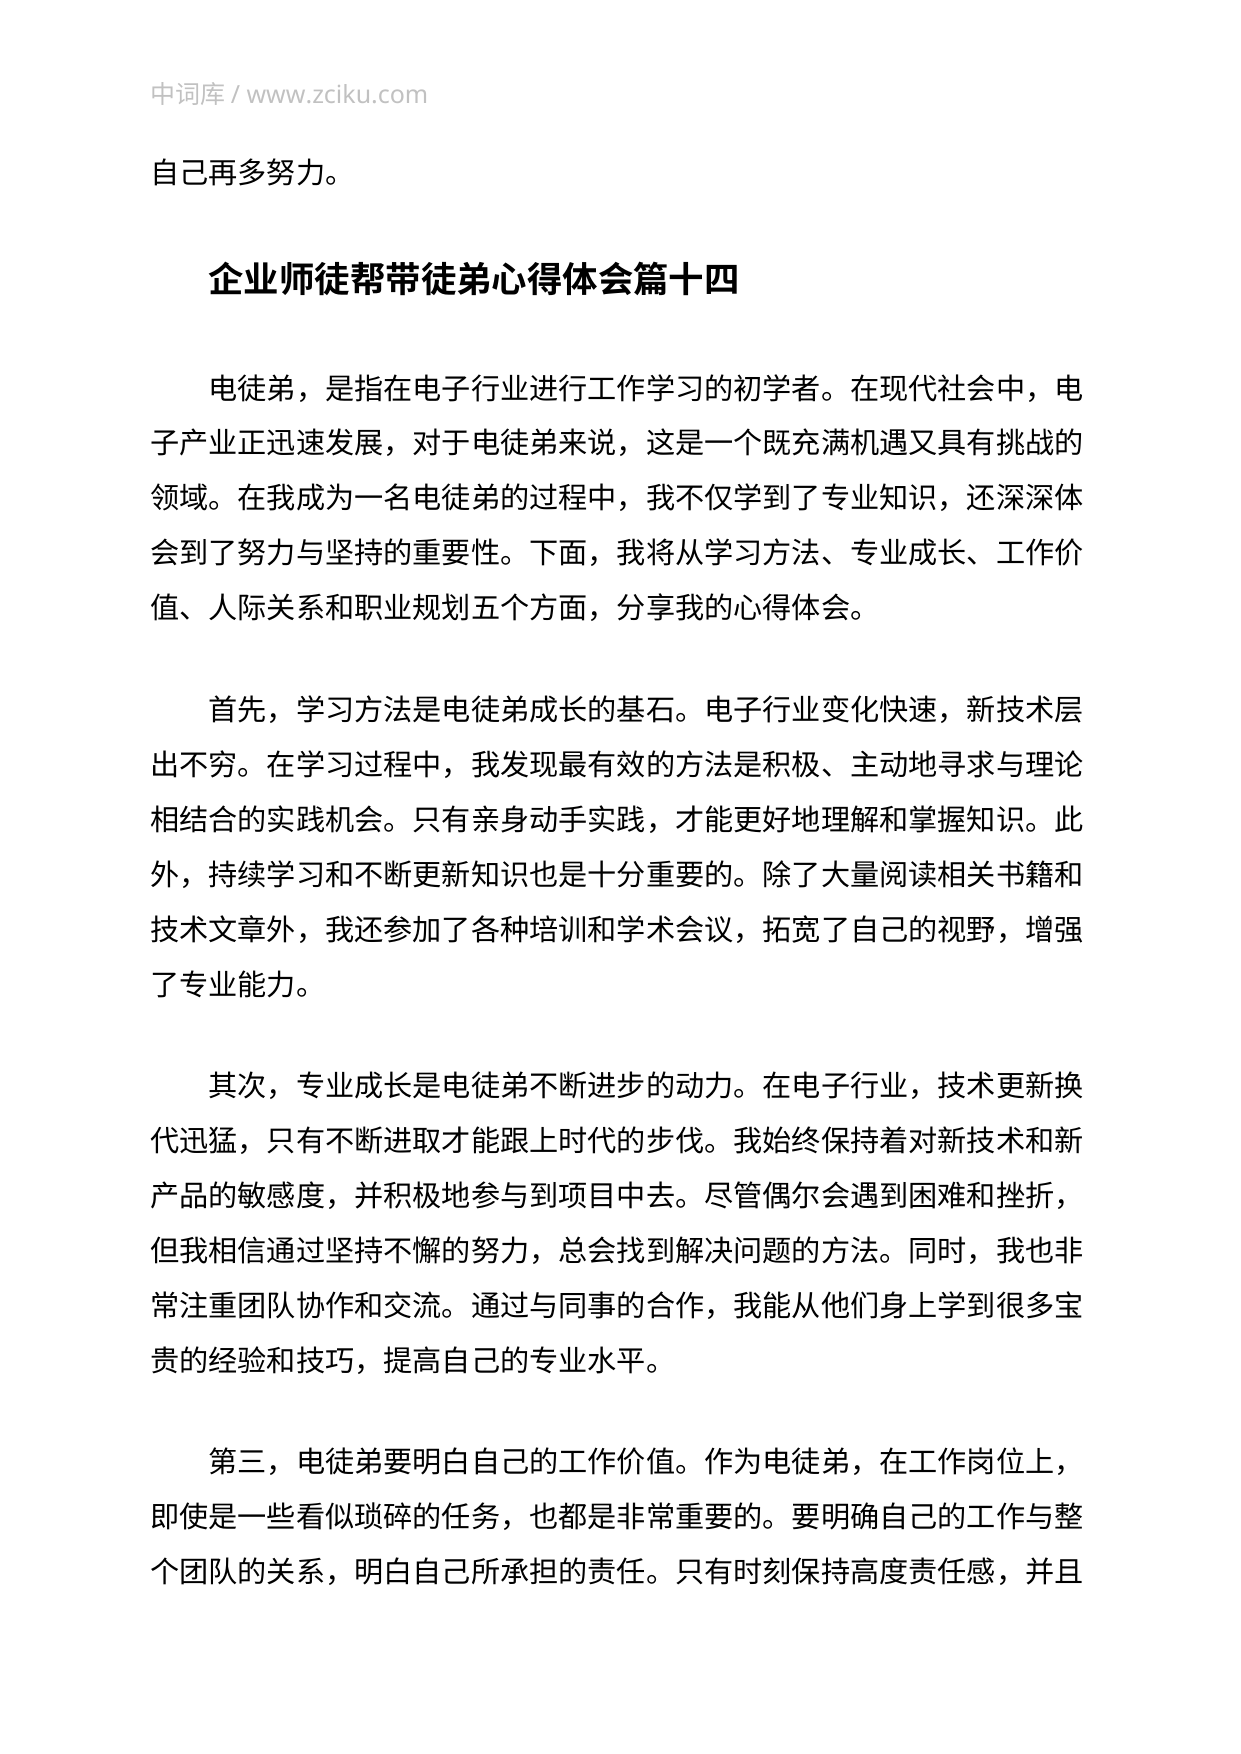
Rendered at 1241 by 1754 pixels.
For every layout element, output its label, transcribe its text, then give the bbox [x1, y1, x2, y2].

text 电徒弟，是指在电子行业进行工作学习的初学者。在现代社会中，电子产业正迅速发展，对于电徒弟来说，这是一个既充满机遇又具有挑战的领域。在我成为一名电徒弟的过程中，我不仅学到了专业知识，还深深体会到了努力与坚持的重要性。下面，我将从学习方法、专业成长、工作价值、人际关系和职业规划五个方面，分享我的心得体会。 [150, 365, 1090, 627]
text 企业师徒帮带徒弟心得体会篇十四 [150, 252, 1090, 303]
text 首先，学习方法是电徒弟成长的基石。电子行业变化快速，新技术层出不穷。在学习过程中，我发现最有效的方法是积极、主动地寻求与理论相结合的实践机会。只有亲身动手实践，才能更好地理解和掌握知识。此外，持续学习和不断更新知识也是十分重要的。除了大量阅读相关书籍和技术文章外，我还参加了各种培训和学术会议，拓宽了自己的视野，增强了专业能力。 [150, 687, 1090, 1003]
text 其次，专业成长是电徒弟不断进步的动力。在电子行业，技术更新换代迅猛，只有不断进取才能跟上时代的步伐。我始终保持着对新技术和新产品的敏感度，并积极地参与到项目中去。尽管偶尔会遇到困难和挫折，但我相信通过坚持不懈的努力，总会找到解决问题的方法。同时，我也非常注重团队协作和交流。通过与同事的合作，我能从他们身上学到很多宝贵的经验和技巧，提高自己的专业水平。 [150, 1063, 1090, 1379]
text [150, 150, 1090, 192]
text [150, 1439, 1090, 1591]
